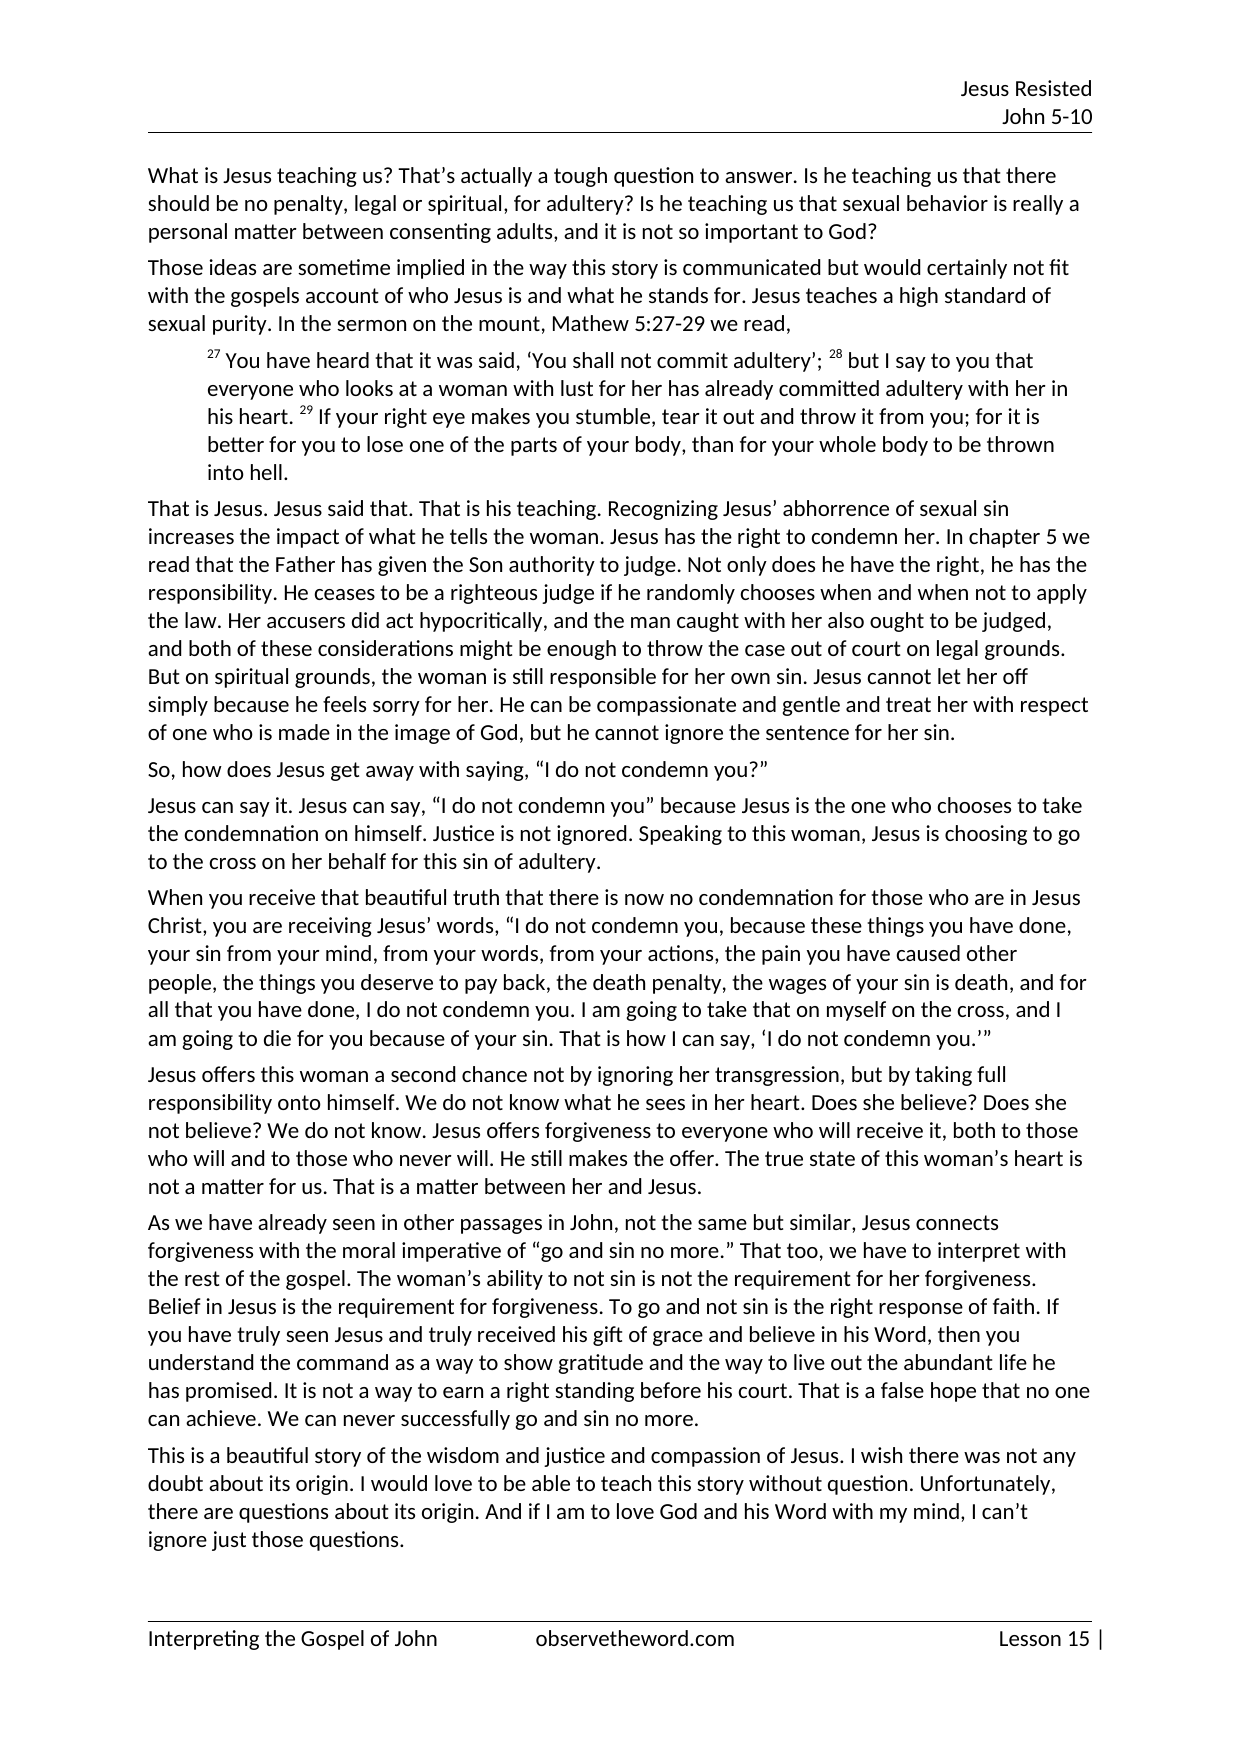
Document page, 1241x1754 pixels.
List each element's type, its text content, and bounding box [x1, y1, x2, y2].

text That is Jesus. Jesus said that. That is his teaching. Recognizing Jesus’ abhorrence of sexual sin increases the impact of what he tells the woman. Jesus has the right to condemn her. In chapter 5 we read that the Father has given the Son authority to judge. Not only does he have the right, he has the responsibility. He ceases to be a righteous judge if he randomly chooses when and when not to apply the law. Her accusers did act hypocritically, and the man caught with her also ought to be judged, and both of these considerations might be enough to throw the case out of court on legal grounds. But on spiritual grounds, the woman is still responsible for her own sin. Jesus cannot let her off simply because he feels sorry for her. He can be compassionate and gentle and treat her with respect of one who is made in the image of God, but he cannot ignore the sentence for her sin. [148, 494, 1092, 746]
text Jesus offers this woman a second chance not by ignoring her transgression, but by taking full responsibility onto himself. We do not know what he sees in her heart. Does she believe? Does she not believe? We do not know. Jesus offers forgiveness to everyone who will receive it, both to those who will and to those who never will. He still makes the offer. The true state of this woman’s heart is not a matter for us. That is a matter between her and Jesus. [148, 1060, 1092, 1200]
text When you receive that beautiful truth that there is now no condemnation for those who are in Jesus Christ, you are receiving Jesus’ words, “I do not condemn you, because these things you have done, your sin from your mind, from your words, from your actions, the pain you have caused other people, the things you deserve to pay back, the death penalty, the wages of your sin is death, and for all that you have done, I do not condemn you. I am going to take that on myself on the cross, and I am going to die for you because of your sin. That is how I can say, ‘I do not condemn you.’” [148, 883, 1092, 1052]
text 27 You have heard that it was said, ‘You shall not commit adultery’; 28 but I say to you that everyone who looks at a woman with lust for her has already committed adultery with her in his heart. 29 If your right eye makes you stumble, tear it out and throw it from you; for it is better for you to lose one of the parts of your body, than for your whole body to be thrown into hell. [207, 346, 1092, 486]
text What is Jesus teaching us? That’s actually a tough question to answer. Is he teaching us that there should be no penalty, legal or spiritual, for adultery? Is he teaching us that sexual behavior is really a personal matter between consenting adults, and it is not so important to God? [148, 161, 1092, 245]
text As we have already seen in other passages in John, not the same but similar, Jesus connects forgiveness with the moral imperative of “go and sin no more.” That too, we have to interpret with the rest of the gospel. The woman’s ability to not sin is not the requirement for her forgiveness. Belief in Jesus is the requirement for forgiveness. To go and not sin is the right response of faith. If you have truly seen Jesus and truly received his gift of grace and believe in his Word, then you understand the command as a way to show gratitude and the way to live out the abundant life he has promised. It is not a way to earn a right standing before his court. That is a false hope that no one can achieve. We can never successfully go and sin no more. [148, 1208, 1092, 1433]
text So, how does Jesus get away with saying, “I do not condemn you?” [148, 755, 1092, 783]
text Jesus can say it. Jesus can say, “I do not condemn you” because Jesus is the one who chooses to take the condemnation on himself. Justice is not ignored. Speaking to this woman, Jesus is choosing to go to the cross on her behalf for this sin of adultery. [148, 791, 1092, 875]
text This is a beautiful story of the wisdom and justice and compassion of Jesus. I wish there was not any doubt about its origin. I would love to be able to teach this story without question. Unfortunately, there are questions about its origin. And if I am to love God and his Word with my mind, I can’t ignore just those questions. [148, 1441, 1092, 1553]
text Those ideas are sometime implied in the way this story is communicated but would certainly not fit with the gospels account of who Jesus is and what he stands for. Jesus teaches a high standard of sexual purity. In the sermon on the mount, Mathew 5:27-29 we read, [148, 253, 1092, 337]
